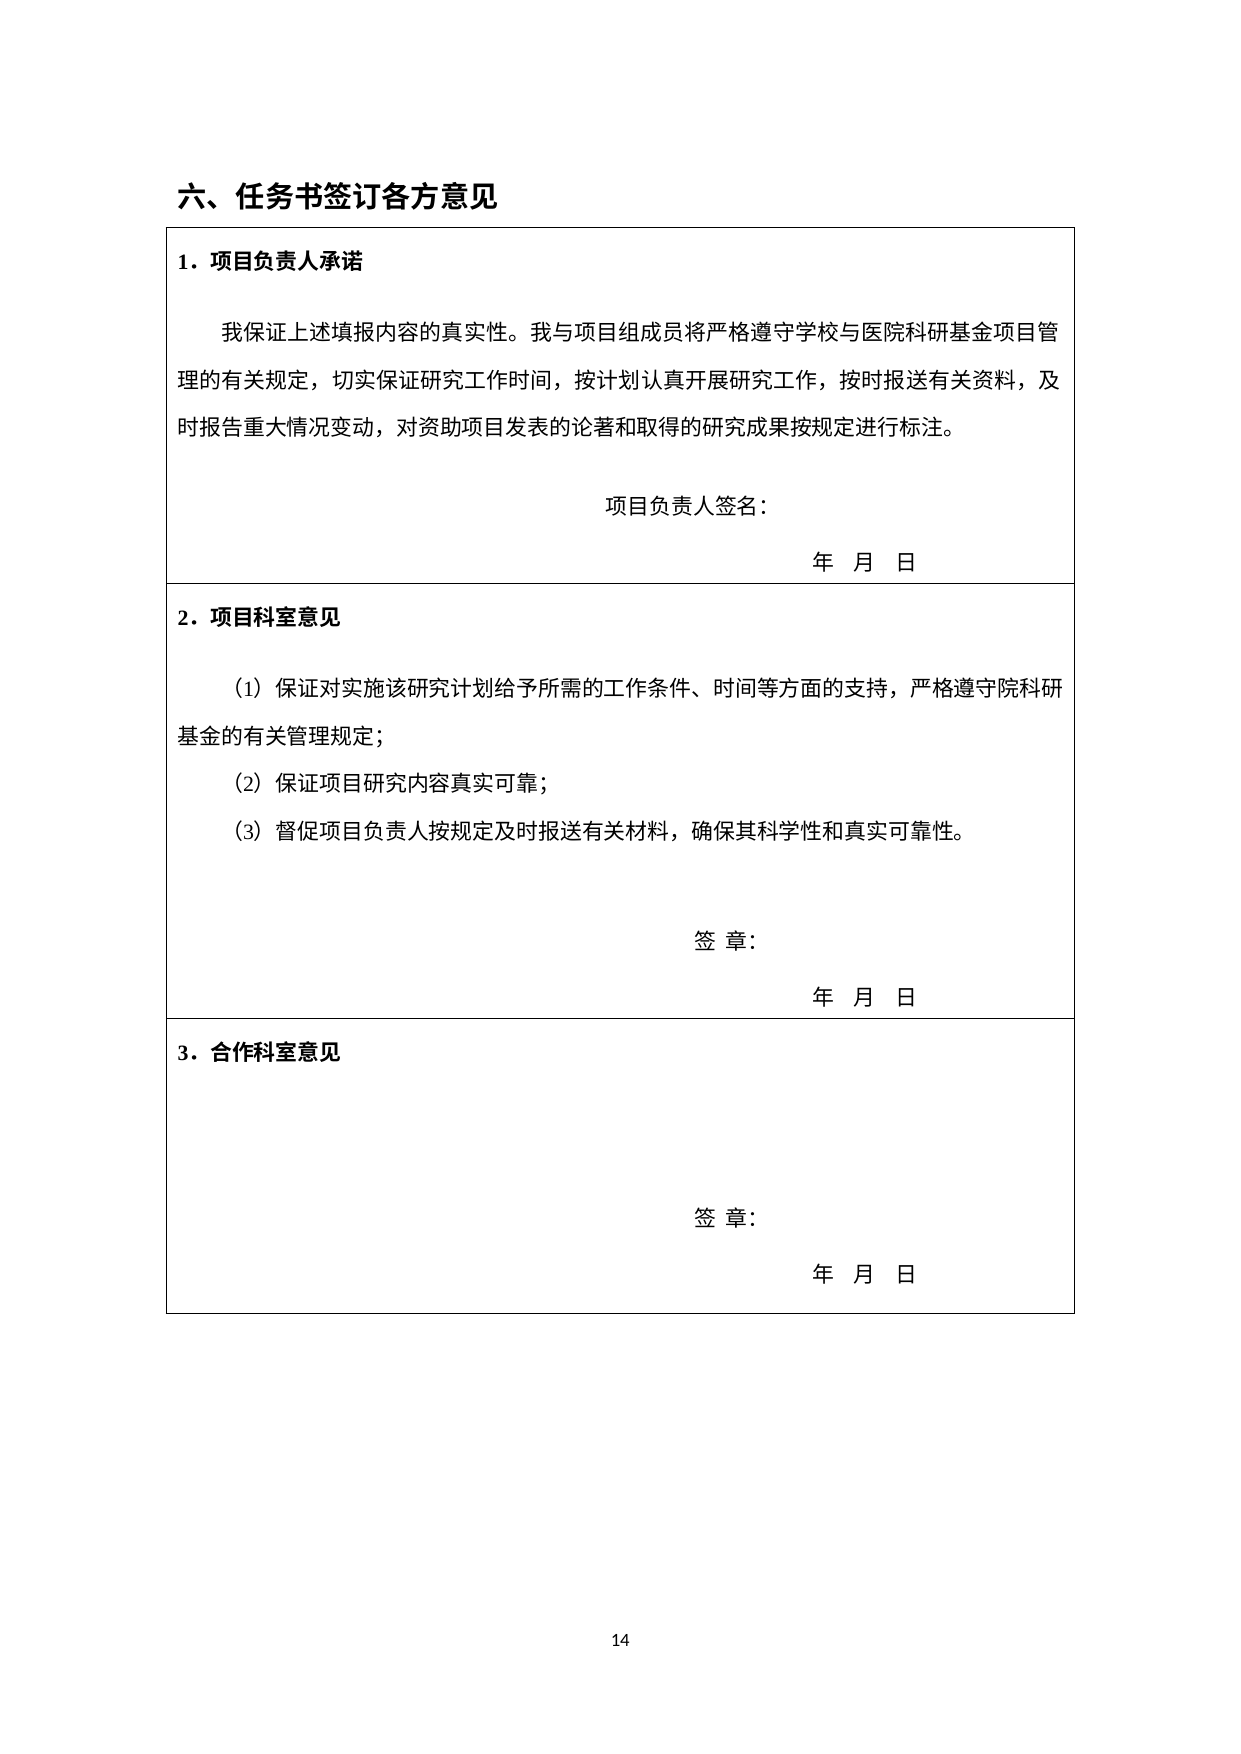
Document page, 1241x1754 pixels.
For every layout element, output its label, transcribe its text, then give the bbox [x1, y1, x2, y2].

table_cell 2．项目科室意见 （1）保证对实施该研究计划给予所需的工作条件、时间等方面的支持，严格遵守院科研基金的有关管理规定； （2）保证项目研究内容真实可靠； （3）督促项目负责人按规定及时报送有关材料，确保其科学性和真实可靠性。 签 章： 年 月 日 [167, 584, 1074, 1018]
text 六、任务书签订各方意见 [177, 162, 1063, 227]
table_cell 3．合作科室意见 签 章： 年 月 日 [167, 1019, 1074, 1313]
table_header 1．项目负责人承诺 我保证上述填报内容的真实性。我与项目组成员将严格遵守学校与医院科研基金项目管理的有关规定，切实保证研究工作时间，按计划认真开展研究工作，按时报送有关资料，及时报告重大情况变动，对资助项目发表的论著和取得的研究成果按规定进行标注。 项目负责人签名： 年 月 日 [167, 228, 1074, 583]
